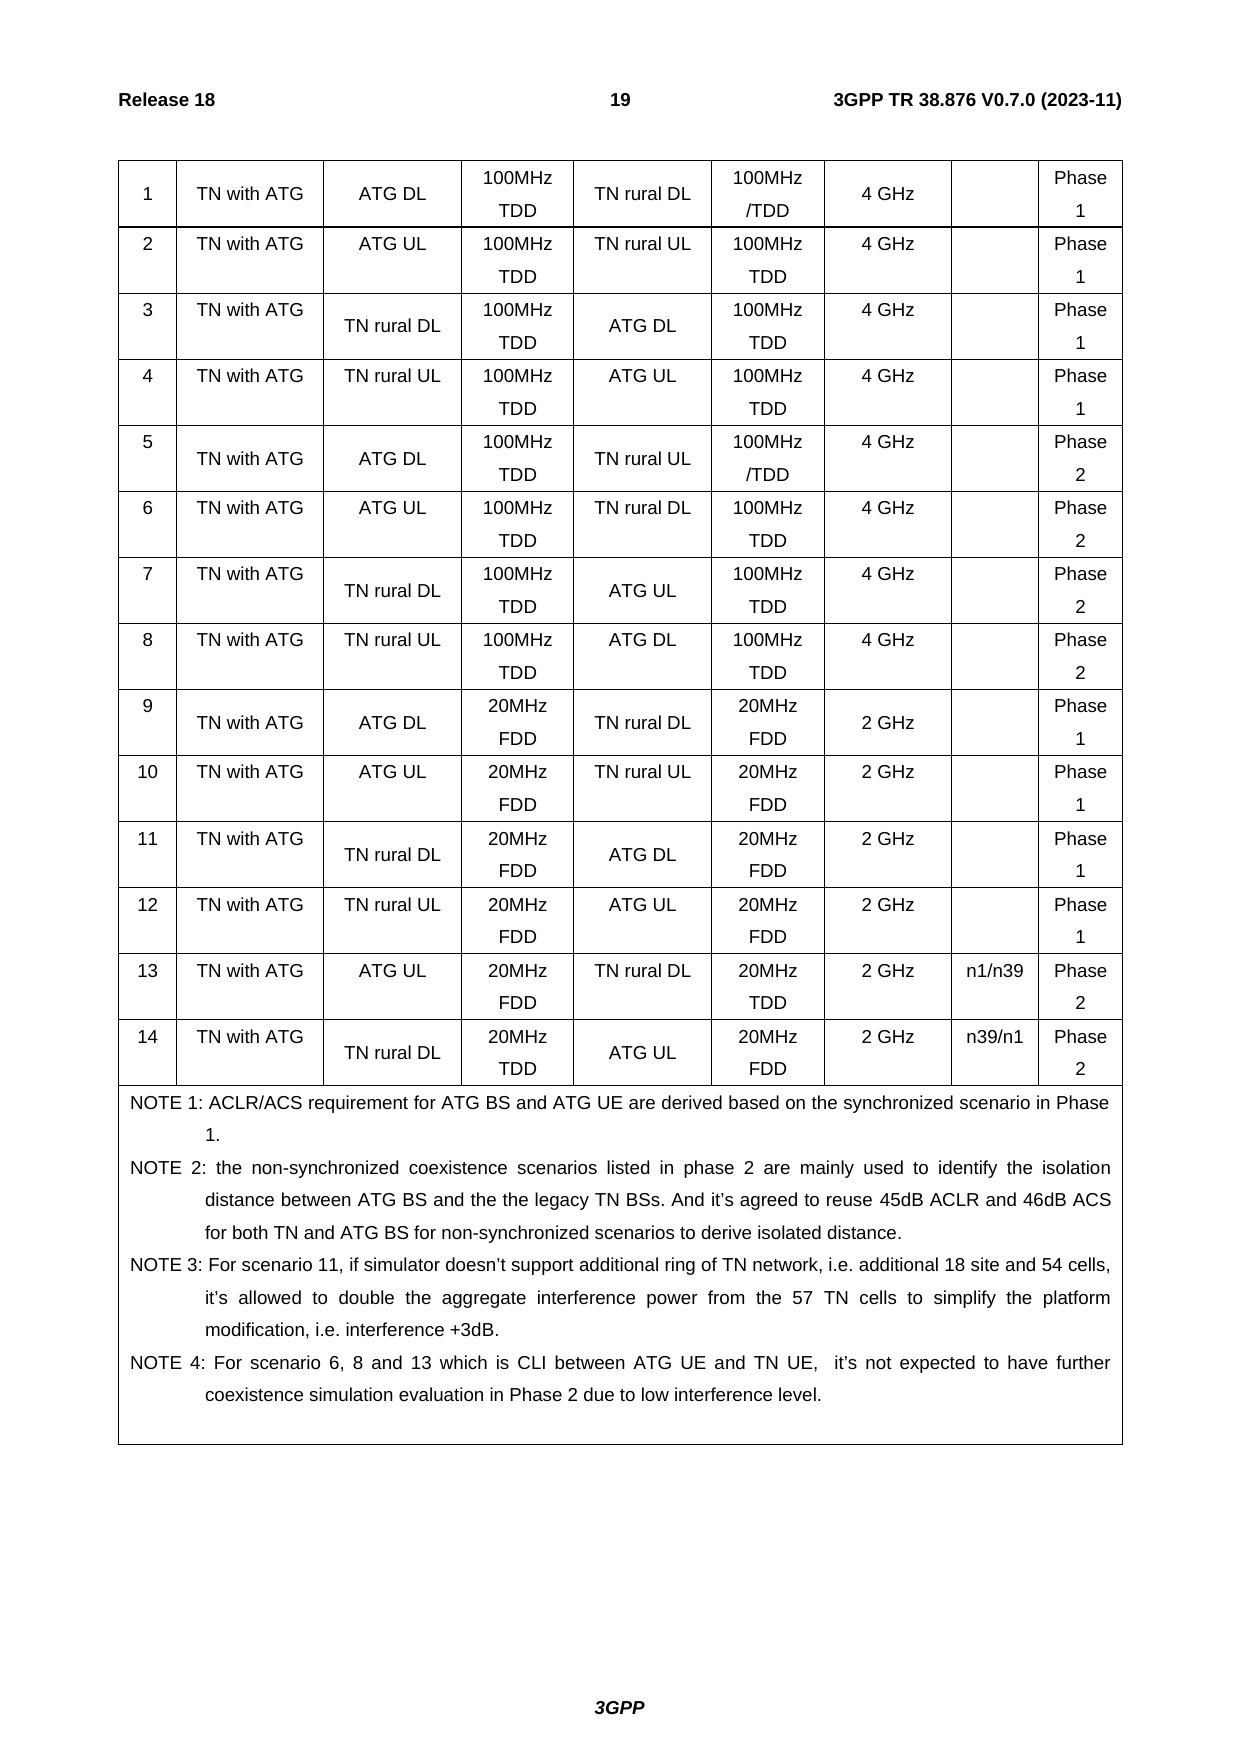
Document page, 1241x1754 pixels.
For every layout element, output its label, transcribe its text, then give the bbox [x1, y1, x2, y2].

table_cell [952, 161, 1038, 226]
table_cell TN with ATG [177, 1020, 323, 1085]
table_cell 20MHz FDD [462, 756, 573, 821]
table_cell 100MHz TDD [462, 426, 573, 491]
table_cell 14 [119, 1020, 176, 1085]
table_cell 9 [119, 690, 176, 755]
table_cell [952, 360, 1038, 424]
table_cell 100MHz /TDD [712, 161, 824, 226]
table_cell 4 GHz [825, 624, 951, 689]
table_cell [952, 690, 1038, 755]
table_cell ATG UL [324, 756, 461, 821]
table_cell Phase 2 [1039, 558, 1122, 623]
table_cell [952, 888, 1038, 953]
table_cell 20MHz FDD [712, 822, 824, 887]
table_cell TN rural UL [574, 426, 711, 491]
table_cell 20MHz FDD [712, 888, 824, 953]
table_cell ATG DL [574, 624, 711, 689]
table_cell 13 [119, 954, 176, 1019]
table_cell 20MHz FDD [712, 1020, 824, 1085]
table_cell 4 GHz [825, 558, 951, 623]
table_cell [952, 624, 1038, 689]
table_cell TN with ATG [177, 294, 323, 358]
table_cell Phase 1 [1039, 161, 1122, 226]
table_cell 3 [119, 294, 176, 358]
table_cell 2 GHz [825, 954, 951, 1019]
table_cell TN with ATG [177, 426, 323, 491]
table_cell 2 GHz [825, 1020, 951, 1085]
table_cell ATG UL [324, 954, 461, 1019]
table_cell [952, 426, 1038, 491]
table_cell 2 GHz [825, 690, 951, 755]
table_cell 7 [119, 558, 176, 623]
table_cell TN rural DL [574, 690, 711, 755]
table_cell TN with ATG [177, 161, 323, 226]
table_cell TN with ATG [177, 954, 323, 1019]
table_cell [952, 756, 1038, 821]
table_cell TN rural UL [574, 228, 711, 292]
table_cell 2 GHz [825, 756, 951, 821]
table_cell n1/n39 [952, 954, 1038, 1019]
table_cell 4 GHz [825, 360, 951, 424]
table_cell 100MHz TDD [712, 558, 824, 623]
table_cell 20MHz FDD [712, 690, 824, 755]
table_cell TN with ATG [177, 756, 323, 821]
table_cell Phase 2 [1039, 954, 1122, 1019]
table_cell TN with ATG [177, 888, 323, 953]
table_cell 20MHz FDD [462, 888, 573, 953]
table_cell TN rural UL [574, 756, 711, 821]
table_cell Phase 1 [1039, 360, 1122, 424]
table_cell [952, 558, 1038, 623]
table_cell Phase 1 [1039, 228, 1122, 292]
table_cell TN rural UL [324, 888, 461, 953]
table_cell Phase 2 [1039, 492, 1122, 557]
table_cell 100MHz /TDD [712, 426, 824, 491]
table_cell 100MHz TDD [462, 624, 573, 689]
table_cell ATG UL [574, 558, 711, 623]
table_cell 4 GHz [825, 161, 951, 226]
table_cell Phase 1 [1039, 756, 1122, 821]
table_cell 6 [119, 492, 176, 557]
table_cell ATG DL [574, 822, 711, 887]
table_cell 100MHz TDD [712, 228, 824, 292]
table_cell TN rural UL [324, 624, 461, 689]
table_cell 5 [119, 426, 176, 491]
table_cell 20MHz TDD [462, 1020, 573, 1085]
table_cell 2 GHz [825, 888, 951, 953]
table_cell 8 [119, 624, 176, 689]
table_cell 20MHz TDD [712, 954, 824, 1019]
table_cell ATG UL [324, 228, 461, 292]
table_cell 4 GHz [825, 492, 951, 557]
table_cell TN with ATG [177, 624, 323, 689]
table_cell 100MHz TDD [462, 161, 573, 226]
table_cell Phase 1 [1039, 888, 1122, 953]
table_cell 100MHz TDD [712, 360, 824, 424]
table_cell NOTE 1: ACLR/ACS requirement for ATG BS and ATG UE are derived based on the synchronized scenario in Phase 1. NOTE 2: the non-synchronized coexistence scenarios listed in phase 2 are mainly used to identify the isolation distance between ATG BS and the the legacy TN BSs. And it’s agreed to reuse 45dB ACLR and 46dB ACS for both TN and ATG BS for non-synchronized scenarios to derive isolated distance. NOTE 3: For scenario 11, if simulator doesn’t support additional ring of TN network, i.e. additional 18 site and 54 cells, it’s allowed to double the aggregate interference power from the 57 TN cells to simplify the platform modification, i.e. interference +3dB. NOTE 4: For scenario 6, 8 and 13 which is CLI between ATG UE and TN UE, it’s not expected to have further coexistence simulation evaluation in Phase 2 due to low interference level. [119, 1086, 1122, 1443]
table_cell 100MHz TDD [712, 492, 824, 557]
table_cell 100MHz TDD [712, 294, 824, 358]
table_cell 4 GHz [825, 294, 951, 358]
table_cell TN with ATG [177, 822, 323, 887]
table_cell 20MHz FDD [462, 954, 573, 1019]
table_cell 100MHz TDD [462, 558, 573, 623]
table_cell n39/n1 [952, 1020, 1038, 1085]
table_cell TN rural DL [324, 1020, 461, 1085]
table_cell ATG DL [574, 294, 711, 358]
table_cell 2 [119, 228, 176, 292]
table_cell TN with ATG [177, 558, 323, 623]
table_cell 4 GHz [825, 426, 951, 491]
table_cell 20MHz FDD [462, 690, 573, 755]
table_cell 100MHz TDD [462, 360, 573, 424]
table_cell TN rural UL [324, 360, 461, 424]
table_cell 20MHz FDD [462, 822, 573, 887]
table_cell ATG UL [574, 888, 711, 953]
table_cell ATG UL [574, 1020, 711, 1085]
table_cell 100MHz TDD [712, 624, 824, 689]
table_cell TN with ATG [177, 690, 323, 755]
table_cell ATG UL [574, 360, 711, 424]
table_cell 10 [119, 756, 176, 821]
table_cell TN rural DL [324, 558, 461, 623]
table_cell ATG DL [324, 426, 461, 491]
table_cell 1 [119, 161, 176, 226]
table_cell 4 [119, 360, 176, 424]
table_cell [952, 492, 1038, 557]
table_cell TN rural DL [574, 954, 711, 1019]
table_cell ATG DL [324, 690, 461, 755]
table_cell TN rural DL [324, 294, 461, 358]
table_cell 100MHz TDD [462, 294, 573, 358]
table_cell Phase 2 [1039, 426, 1122, 491]
table_cell TN with ATG [177, 492, 323, 557]
table_cell [952, 228, 1038, 292]
table_cell [952, 294, 1038, 358]
table_cell Phase 1 [1039, 690, 1122, 755]
table_cell TN rural DL [574, 161, 711, 226]
table_cell ATG UL [324, 492, 461, 557]
table_cell 100MHz TDD [462, 228, 573, 292]
table_cell 20MHz FDD [712, 756, 824, 821]
table_cell TN rural DL [574, 492, 711, 557]
table_cell 11 [119, 822, 176, 887]
table_cell TN with ATG [177, 228, 323, 292]
table_cell Phase 2 [1039, 624, 1122, 689]
table_cell 100MHz TDD [462, 492, 573, 557]
table_cell TN with ATG [177, 360, 323, 424]
table_cell Phase 2 [1039, 1020, 1122, 1085]
table_cell Phase 1 [1039, 822, 1122, 887]
table_cell 4 GHz [825, 228, 951, 292]
table_cell TN rural DL [324, 822, 461, 887]
table_cell 2 GHz [825, 822, 951, 887]
table_cell ATG DL [324, 161, 461, 226]
table_cell Phase 1 [1039, 294, 1122, 358]
table_cell 12 [119, 888, 176, 953]
table_cell [952, 822, 1038, 887]
